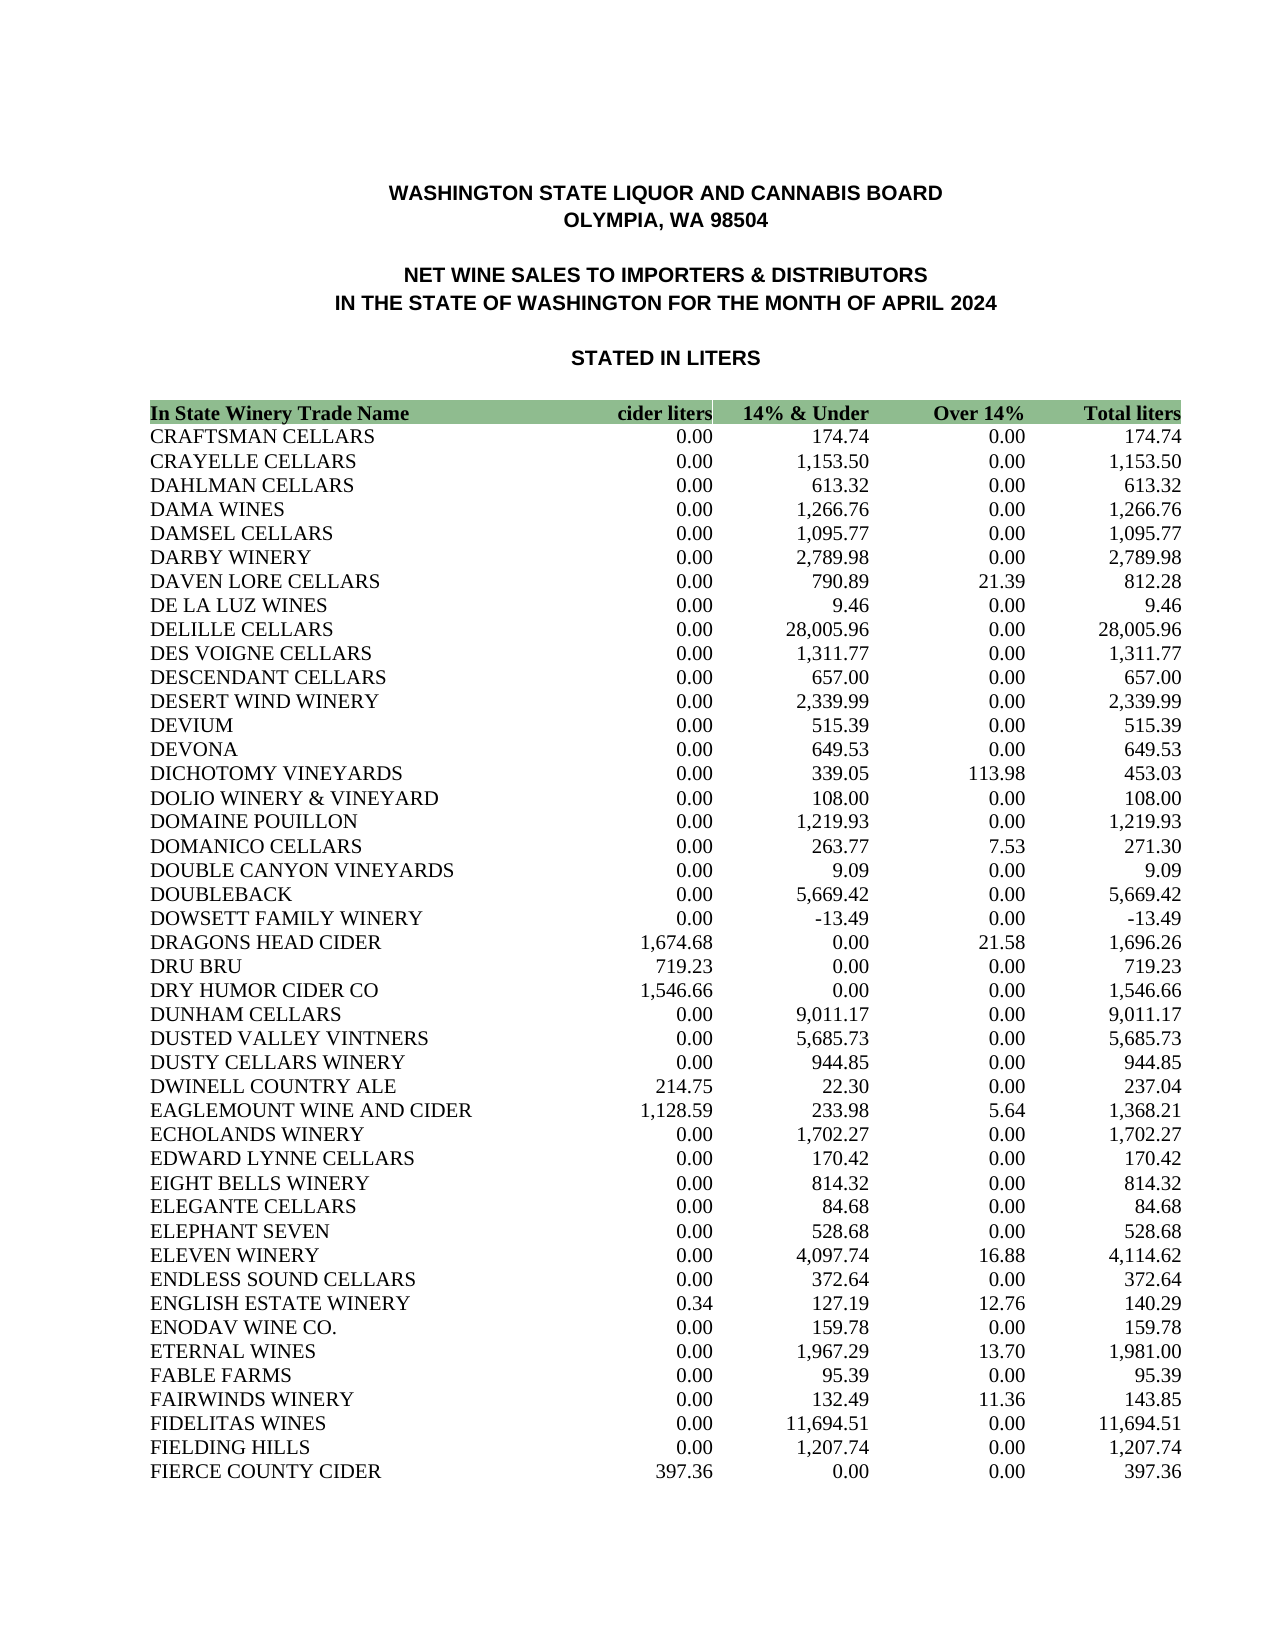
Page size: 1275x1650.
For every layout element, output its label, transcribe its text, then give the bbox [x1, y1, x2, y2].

table_header DOUBLE CANYON VINEYARDS [150, 858, 556, 882]
table_header 0.00 [556, 1411, 712, 1435]
table_header 1,266.76 [713, 497, 869, 521]
table_header 0.00 [556, 1267, 712, 1291]
table_header ENDLESS SOUND CELLARS [150, 1267, 556, 1291]
table_header 5,685.73 [713, 1026, 869, 1050]
table_header 0.00 [869, 545, 1025, 569]
table_header 21.58 [869, 930, 1025, 954]
table_header 0.00 [713, 930, 869, 954]
table_header 9.46 [713, 593, 869, 617]
table_header 0.00 [556, 785, 712, 809]
table_header 0.34 [556, 1291, 712, 1315]
table_header ELEVEN WINERY [150, 1243, 556, 1267]
table_header 613.32 [1025, 473, 1181, 497]
table_header WASHINGTON STATE LIQUOR AND CANNABIS BOARD [150, 150, 1181, 206]
table_header 453.03 [1025, 761, 1181, 785]
table_header 1,311.77 [713, 641, 869, 665]
table_header 397.36 [556, 1459, 712, 1483]
table_header DOLIO WINERY & VINEYARD [150, 785, 556, 809]
table_header 4,114.62 [1025, 1243, 1181, 1267]
table_header FIELDING HILLS [150, 1435, 556, 1459]
table_header DEVONA [150, 737, 556, 761]
table_header 0.00 [556, 858, 712, 882]
table_header Total liters [1025, 400, 1181, 424]
table_header 944.85 [713, 1050, 869, 1074]
table_header -13.49 [713, 906, 869, 930]
table_header 0.00 [869, 425, 1025, 448]
table_header 170.42 [713, 1146, 869, 1170]
table_header EDWARD LYNNE CELLARS [150, 1146, 556, 1170]
table_header 515.39 [1025, 713, 1181, 737]
table_header 0.00 [556, 1339, 712, 1363]
table_header ELEGANTE CELLARS [150, 1195, 556, 1218]
table_header 339.05 [713, 761, 869, 785]
table_header NET WINE SALES TO IMPORTERS & DISTRIBUTORS [150, 262, 1181, 289]
table_header 95.39 [713, 1363, 869, 1387]
table_header 0.00 [556, 1050, 712, 1074]
table_header 515.39 [713, 713, 869, 737]
table_header 84.68 [713, 1195, 869, 1218]
table_header 1,095.77 [1025, 521, 1181, 545]
table_header DUSTY CELLARS WINERY [150, 1050, 556, 1074]
table_header DOWSETT FAMILY WINERY [150, 906, 556, 930]
table_header 0.00 [556, 617, 712, 641]
table_header FAIRWINDS WINERY [150, 1387, 556, 1411]
table_header CRAFTSMAN CELLARS [150, 425, 556, 448]
table_header 9,011.17 [1025, 1002, 1181, 1026]
table_header DUNHAM CELLARS [150, 1002, 556, 1026]
table_header 9.09 [713, 858, 869, 882]
table_cell IN THE STATE OF WASHINGTON FOR THE MONTH OF APRIL 2024 [150, 289, 1181, 316]
table_header 0.00 [869, 1170, 1025, 1194]
table_header 0.00 [713, 978, 869, 1002]
table_header 9.46 [1025, 593, 1181, 617]
table_header 113.98 [869, 761, 1025, 785]
table_header 0.00 [869, 1411, 1025, 1435]
table_header 214.75 [556, 1074, 712, 1098]
table_header 0.00 [556, 834, 712, 858]
table_header 159.78 [713, 1315, 869, 1339]
table_header 0.00 [556, 1195, 712, 1218]
table_header 0.00 [713, 1459, 869, 1483]
table_header 0.00 [556, 713, 712, 737]
table_header 944.85 [1025, 1050, 1181, 1074]
table_header DARBY WINERY [150, 545, 556, 569]
table_header 1,207.74 [713, 1435, 869, 1459]
table_header 0.00 [869, 810, 1025, 833]
table_header 7.53 [869, 834, 1025, 858]
table_header 1,967.29 [713, 1339, 869, 1363]
table_header 5.64 [869, 1098, 1025, 1122]
table_header 237.04 [1025, 1074, 1181, 1098]
table_header ENGLISH ESTATE WINERY [150, 1291, 556, 1315]
table_header 0.00 [713, 954, 869, 978]
table_header 372.64 [1025, 1267, 1181, 1291]
table_header 0.00 [869, 473, 1025, 497]
table_header 814.32 [713, 1170, 869, 1194]
table_header 0.00 [556, 906, 712, 930]
table_header 657.00 [1025, 665, 1181, 689]
table_header 812.28 [1025, 569, 1181, 593]
table_header 0.00 [869, 882, 1025, 906]
table_header 0.00 [556, 521, 712, 545]
table_header DEVIUM [150, 713, 556, 737]
table_header 170.42 [1025, 1146, 1181, 1170]
table_header 0.00 [556, 593, 712, 617]
table_header 0.00 [869, 713, 1025, 737]
table_header 0.00 [556, 689, 712, 713]
table_header 1,674.68 [556, 930, 712, 954]
table_header 1,266.76 [1025, 497, 1181, 521]
table_header 0.00 [869, 641, 1025, 665]
table_header 0.00 [556, 641, 712, 665]
table_header DRU BRU [150, 954, 556, 978]
table_header DAMA WINES [150, 497, 556, 521]
table_header 0.00 [556, 1146, 712, 1170]
table_header 1,702.27 [1025, 1122, 1181, 1146]
table_header 174.74 [713, 425, 869, 448]
table_header In State Winery Trade Name [150, 400, 556, 424]
table_header Over 14% [869, 400, 1025, 424]
table_header 613.32 [713, 473, 869, 497]
table_header DESCENDANT CELLARS [150, 665, 556, 689]
table_header 132.49 [713, 1387, 869, 1411]
table_header 0.00 [869, 689, 1025, 713]
table_header 0.00 [869, 1459, 1025, 1483]
table_header DRY HUMOR CIDER CO [150, 978, 556, 1002]
table_header 0.00 [869, 497, 1025, 521]
table_header 2,339.99 [1025, 689, 1181, 713]
table_header 5,669.42 [1025, 882, 1181, 906]
table_header 9.09 [1025, 858, 1181, 882]
table_header 12.76 [869, 1291, 1025, 1315]
table_header DAHLMAN CELLARS [150, 473, 556, 497]
table_header 1,153.50 [1025, 449, 1181, 473]
table_header 28,005.96 [1025, 617, 1181, 641]
table_header 0.00 [556, 545, 712, 569]
table_header 719.23 [556, 954, 712, 978]
table_header DRAGONS HEAD CIDER [150, 930, 556, 954]
table_header 0.00 [556, 1315, 712, 1339]
table_header DAVEN LORE CELLARS [150, 569, 556, 593]
table_header 11.36 [869, 1387, 1025, 1411]
table_header 0.00 [556, 569, 712, 593]
table_header 11,694.51 [713, 1411, 869, 1435]
table_header -13.49 [1025, 906, 1181, 930]
table_header 233.98 [713, 1098, 869, 1122]
table_header 719.23 [1025, 954, 1181, 978]
table_header 649.53 [1025, 737, 1181, 761]
table_header 2,789.98 [1025, 545, 1181, 569]
table_header 0.00 [556, 761, 712, 785]
table_header 649.53 [713, 737, 869, 761]
table_header 0.00 [869, 1002, 1025, 1026]
table_header 21.39 [869, 569, 1025, 593]
table_header CRAYELLE CELLARS [150, 449, 556, 473]
table_header 0.00 [869, 1195, 1025, 1218]
table_header 0.00 [869, 1267, 1025, 1291]
table_header 0.00 [869, 785, 1025, 809]
table_header 0.00 [869, 617, 1025, 641]
table_header 0.00 [869, 906, 1025, 930]
table_header FIDELITAS WINES [150, 1411, 556, 1435]
table_header 0.00 [556, 1170, 712, 1194]
table_header 16.88 [869, 1243, 1025, 1267]
table_header 159.78 [1025, 1315, 1181, 1339]
table_header 0.00 [556, 1435, 712, 1459]
table_header 0.00 [869, 954, 1025, 978]
table_header ECHOLANDS WINERY [150, 1122, 556, 1146]
table_header 1,095.77 [713, 521, 869, 545]
table_header 0.00 [556, 1387, 712, 1411]
table_header 397.36 [1025, 1459, 1181, 1483]
table_header 4,097.74 [713, 1243, 869, 1267]
table_header 1,702.27 [713, 1122, 869, 1146]
table_header 5,685.73 [1025, 1026, 1181, 1050]
table_header DUSTED VALLEY VINTNERS [150, 1026, 556, 1050]
table_header 1,128.59 [556, 1098, 712, 1122]
table_header 271.30 [1025, 834, 1181, 858]
table_header 0.00 [556, 737, 712, 761]
table_header 0.00 [869, 1146, 1025, 1170]
table_header DE LA LUZ WINES [150, 593, 556, 617]
table_header 0.00 [869, 521, 1025, 545]
table_header 127.19 [713, 1291, 869, 1315]
table_header 1,219.93 [713, 810, 869, 833]
table_header 0.00 [869, 1122, 1025, 1146]
table_header 0.00 [869, 1435, 1025, 1459]
table_header 108.00 [1025, 785, 1181, 809]
table_header 0.00 [556, 1243, 712, 1267]
table_header DOMANICO CELLARS [150, 834, 556, 858]
table_header 0.00 [556, 473, 712, 497]
table_header 1,696.26 [1025, 930, 1181, 954]
table_header 0.00 [869, 737, 1025, 761]
table_header 0.00 [556, 1122, 712, 1146]
table_header 28,005.96 [713, 617, 869, 641]
table_header 0.00 [869, 1026, 1025, 1050]
table_header 84.68 [1025, 1195, 1181, 1218]
table_header 1,153.50 [713, 449, 869, 473]
table_header 1,207.74 [1025, 1435, 1181, 1459]
table_header 528.68 [1025, 1219, 1181, 1243]
table_header 0.00 [869, 1050, 1025, 1074]
table_header cider liters [556, 400, 712, 424]
table_header 11,694.51 [1025, 1411, 1181, 1435]
table_header 9,011.17 [713, 1002, 869, 1026]
table_header 14% & Under [713, 400, 869, 424]
table_header FABLE FARMS [150, 1363, 556, 1387]
table_header ETERNAL WINES [150, 1339, 556, 1363]
table_header 2,339.99 [713, 689, 869, 713]
table_header DESERT WIND WINERY [150, 689, 556, 713]
table_header 790.89 [713, 569, 869, 593]
table_header 5,669.42 [713, 882, 869, 906]
table_header 528.68 [713, 1219, 869, 1243]
table_header DOMAINE POUILLON [150, 810, 556, 833]
table_header 0.00 [869, 1363, 1025, 1387]
table_header DELILLE CELLARS [150, 617, 556, 641]
table_header 1,546.66 [556, 978, 712, 1002]
table_header 0.00 [869, 449, 1025, 473]
table_header EIGHT BELLS WINERY [150, 1170, 556, 1194]
table_header DAMSEL CELLARS [150, 521, 556, 545]
table_header 0.00 [556, 810, 712, 833]
table_header 0.00 [556, 497, 712, 521]
table_header 1,981.00 [1025, 1339, 1181, 1363]
table_header 0.00 [869, 858, 1025, 882]
table_header 263.77 [713, 834, 869, 858]
table_header 13.70 [869, 1339, 1025, 1363]
table_header ELEPHANT SEVEN [150, 1219, 556, 1243]
table_header 140.29 [1025, 1291, 1181, 1315]
table_header 0.00 [556, 449, 712, 473]
table_header 372.64 [713, 1267, 869, 1291]
table_header 0.00 [556, 882, 712, 906]
table_header 1,368.21 [1025, 1098, 1181, 1122]
table_header 0.00 [869, 1219, 1025, 1243]
table_header 1,311.77 [1025, 641, 1181, 665]
table_header 657.00 [713, 665, 869, 689]
table_header 95.39 [1025, 1363, 1181, 1387]
table_header 1,219.93 [1025, 810, 1181, 833]
table_header 0.00 [556, 1002, 712, 1026]
table_header 108.00 [713, 785, 869, 809]
table_header 2,789.98 [713, 545, 869, 569]
table_header 143.85 [1025, 1387, 1181, 1411]
table_header 174.74 [1025, 425, 1181, 448]
table_header EAGLEMOUNT WINE AND CIDER [150, 1098, 556, 1122]
table_header 0.00 [869, 665, 1025, 689]
table_header 0.00 [556, 1026, 712, 1050]
table_header 1,546.66 [1025, 978, 1181, 1002]
table_header 0.00 [556, 425, 712, 448]
table_header 0.00 [869, 978, 1025, 1002]
table_header 0.00 [556, 665, 712, 689]
table_header 0.00 [869, 593, 1025, 617]
table_header ENODAV WINE CO. [150, 1315, 556, 1339]
table_header DES VOIGNE CELLARS [150, 641, 556, 665]
table_header FIERCE COUNTY CIDER [150, 1459, 556, 1483]
table_header 0.00 [556, 1363, 712, 1387]
table_header 0.00 [869, 1315, 1025, 1339]
table_header 0.00 [556, 1219, 712, 1243]
table_header DWINELL COUNTRY ALE [150, 1074, 556, 1098]
table_header DOUBLEBACK [150, 882, 556, 906]
table_header 0.00 [869, 1074, 1025, 1098]
table_cell OLYMPIA, WA 98504 [150, 206, 1181, 233]
table_header 22.30 [713, 1074, 869, 1098]
table_header DICHOTOMY VINEYARDS [150, 761, 556, 785]
table_header STATED IN LITERS [150, 345, 1181, 372]
table_header 814.32 [1025, 1170, 1181, 1194]
